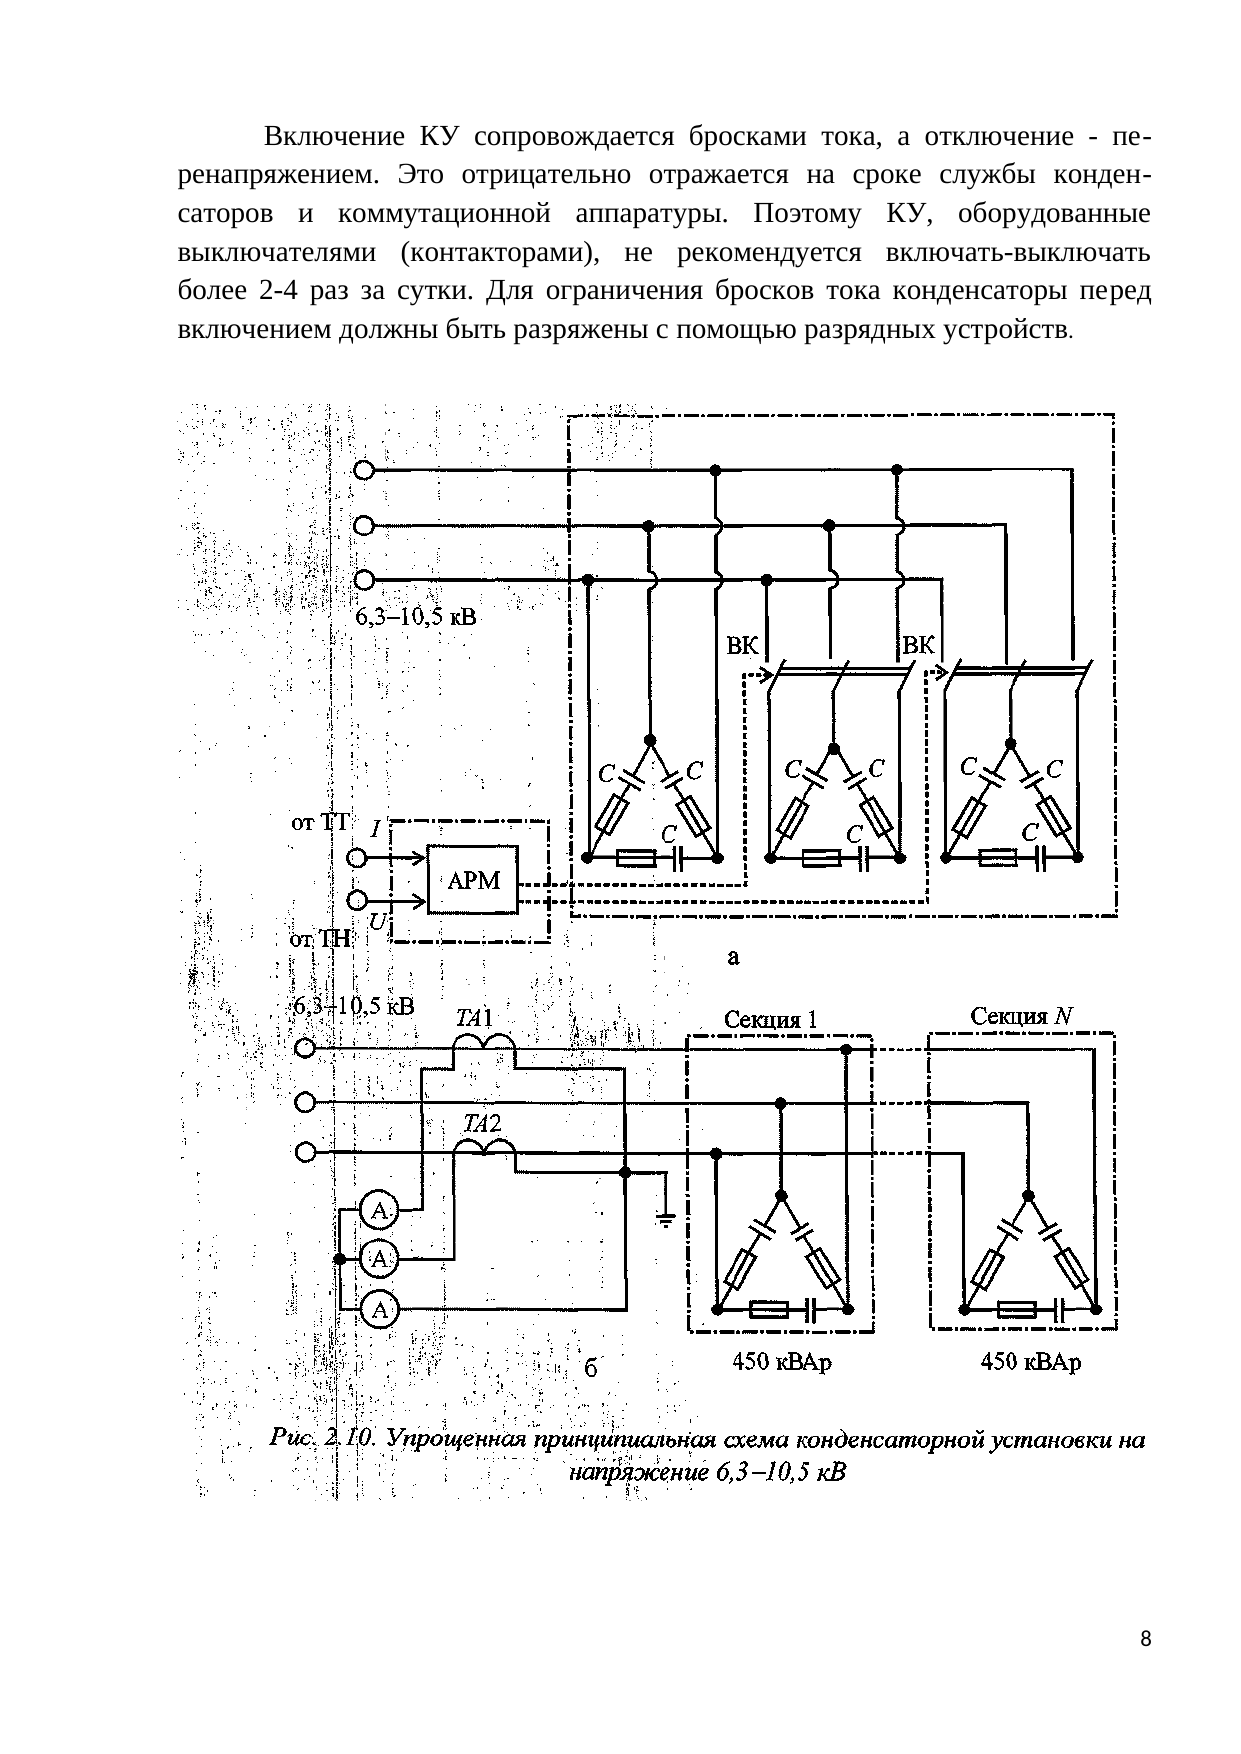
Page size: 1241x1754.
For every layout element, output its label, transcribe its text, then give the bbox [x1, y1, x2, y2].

text Включение КУ сопровождается бросками тока, а отключение - перенапряжением. Это отрицательно отражается на сроке службы конденсаторов и коммутационной аппаратуры. Поэтому КУ, оборудованные выключателями (контакторами), не рекомендуется включать-выключать более 2-4 раз за сутки. Для ограничения бросков тока конденсаторы перед включением должны быть разряжены с помощью разрядных устройств. [177, 118, 1152, 344]
picture [177, 404, 1152, 1501]
